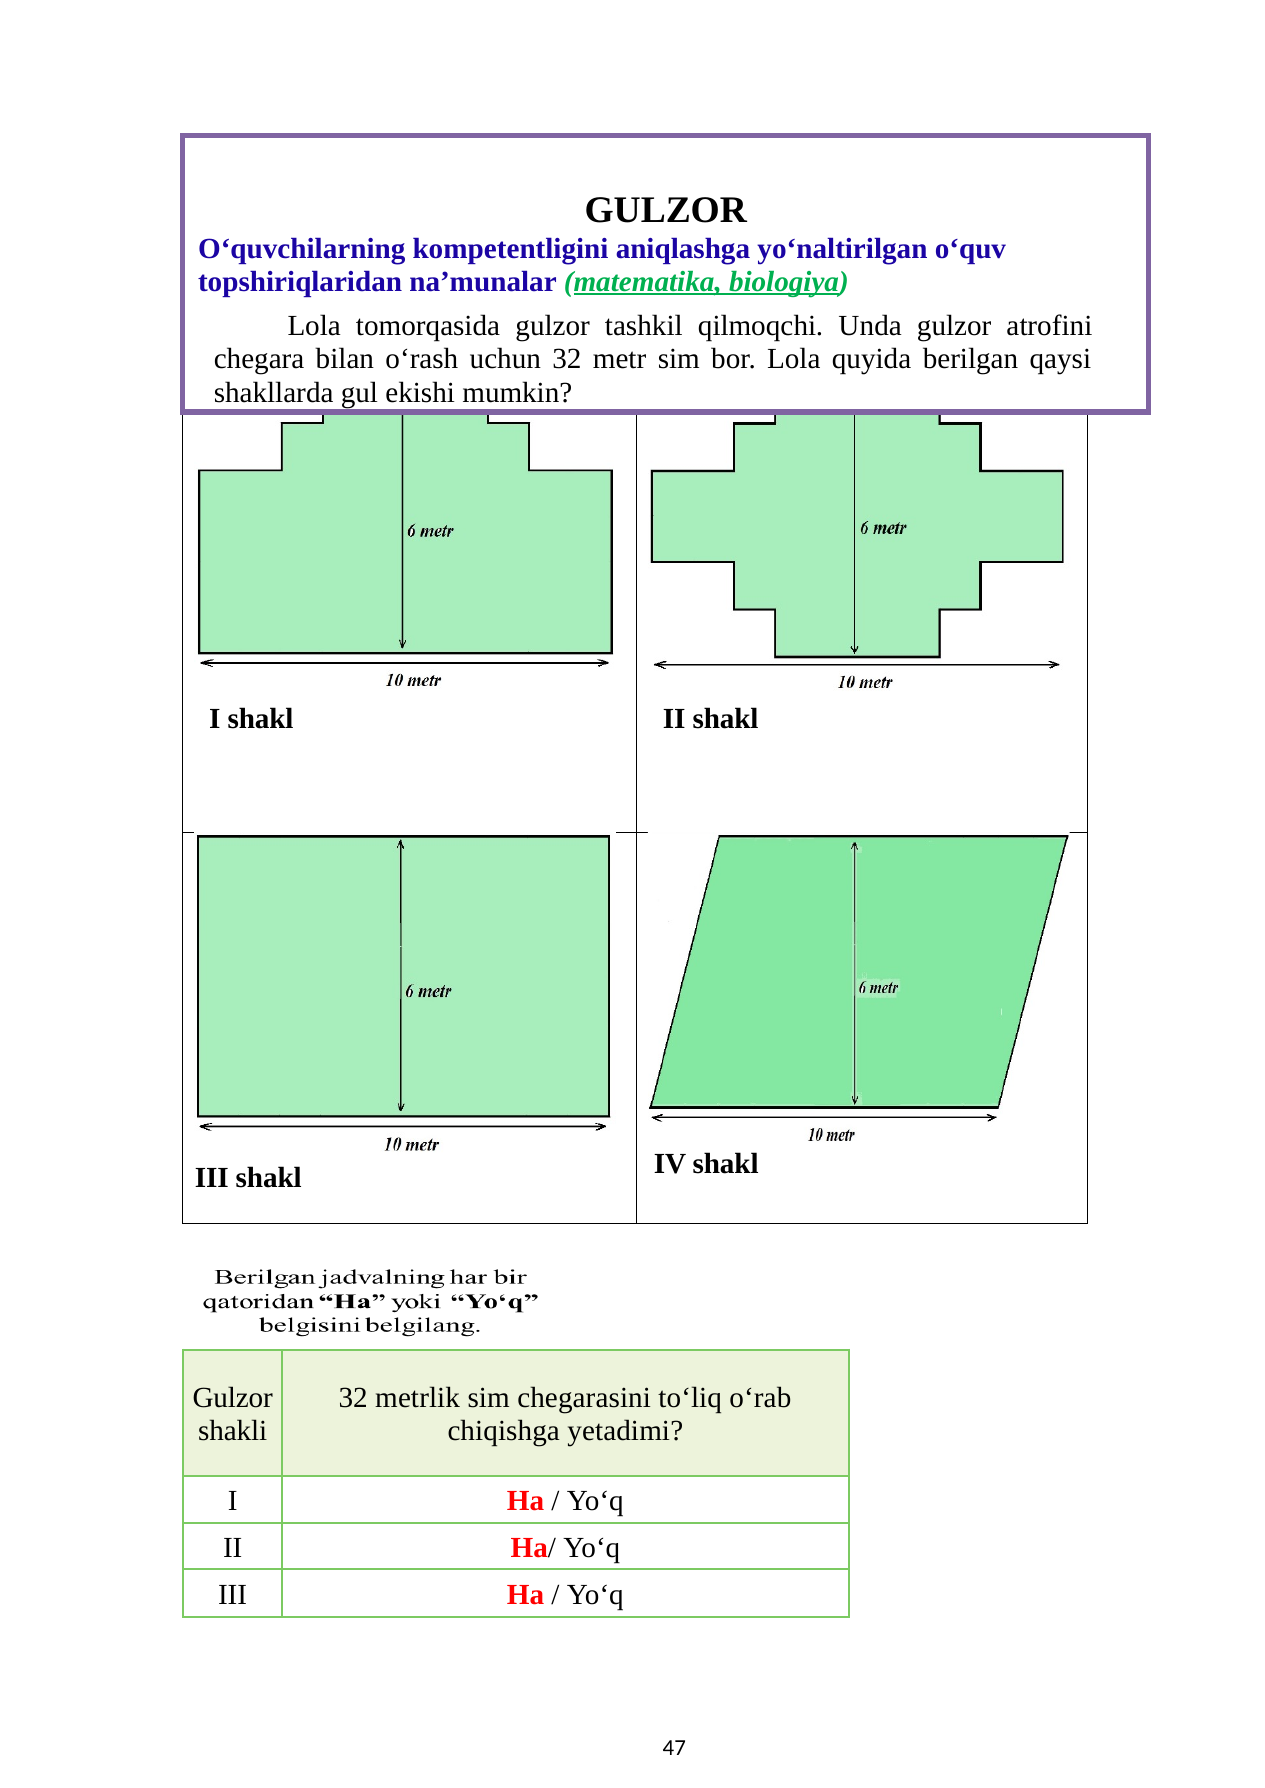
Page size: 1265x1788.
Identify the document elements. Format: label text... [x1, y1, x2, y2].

picture [182, 1257, 562, 1349]
table_header [183, 415, 636, 832]
table_header 32 metrlik sim chegarasini to‘liq o‘rab chiqishga yetadimi? [283, 1351, 848, 1475]
picture [194, 415, 624, 696]
table_header Gulzor shakli [184, 1351, 281, 1475]
picture [194, 832, 616, 1157]
table_cell II [184, 1524, 281, 1568]
picture [647, 415, 1075, 698]
table_cell Ha / Yo‘q [283, 1477, 848, 1522]
table_cell Ha / Yo‘q [283, 1570, 848, 1616]
picture [647, 832, 1070, 1147]
table_cell I [184, 1477, 281, 1522]
table_header [637, 415, 1087, 832]
table_cell [637, 833, 1087, 1223]
table_cell Ha/ Yo‘q [283, 1524, 848, 1568]
table_cell [183, 833, 636, 1223]
table_cell III [184, 1570, 281, 1616]
